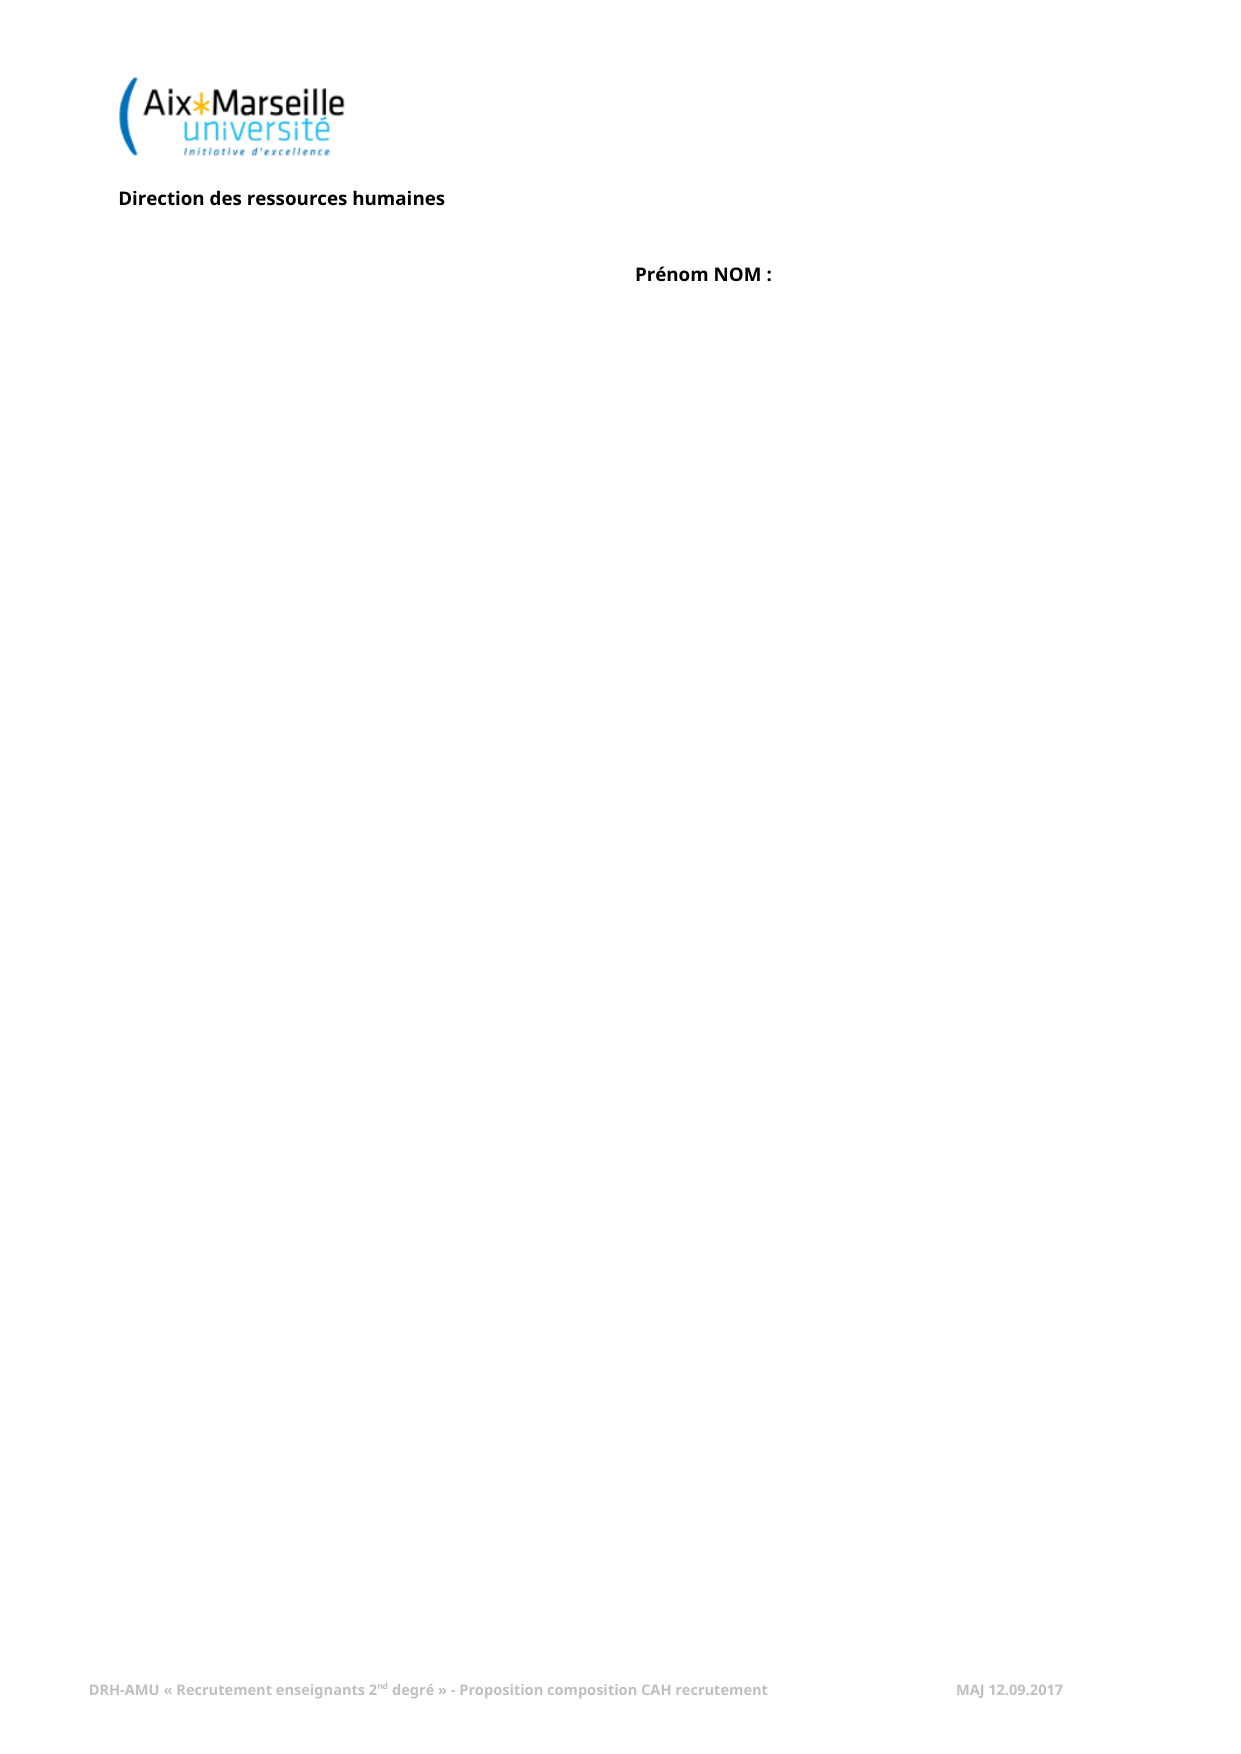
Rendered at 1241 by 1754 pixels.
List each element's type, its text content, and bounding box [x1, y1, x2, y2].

picture [118, 73, 347, 162]
text Prénom NOM : [635, 261, 1122, 287]
